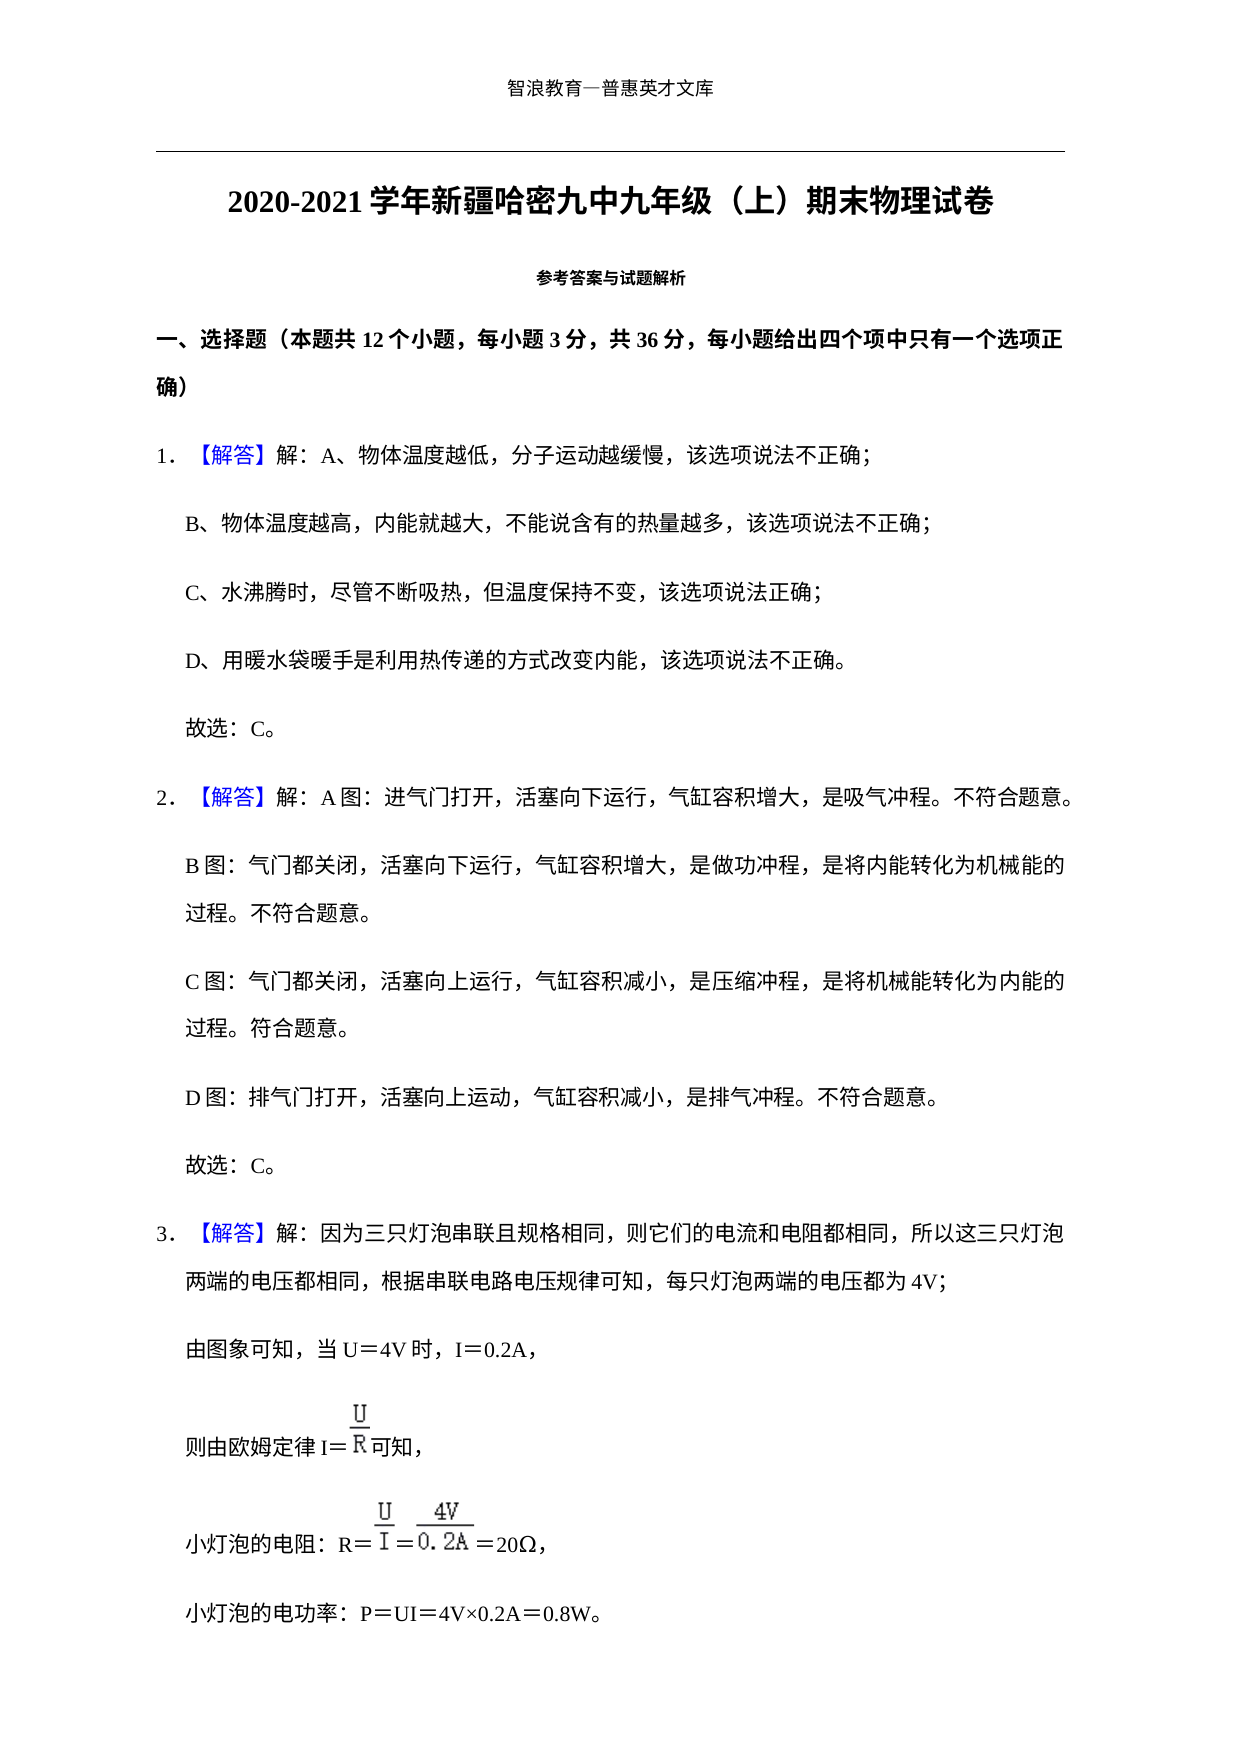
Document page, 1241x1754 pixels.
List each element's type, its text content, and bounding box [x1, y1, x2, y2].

text 故选：C。 [185, 711, 1065, 743]
text D图：排气门打开，活塞向上运动，气缸容积减小，是排气冲程。不符合题意。 [185, 1080, 1065, 1111]
picture [349, 1400, 370, 1456]
text 小灯泡的电功率：P＝UI＝4V×0.2A＝0.8W。 [185, 1596, 1065, 1627]
text 参考答案与试题解析 [156, 265, 1065, 289]
text C、水沸腾时，尽管不断吸热，但温度保持不变，该选项说法正确； [185, 575, 1065, 606]
text C图：气门都关闭，活塞向上运行，气缸容积减小，是压缩冲程，是将机械能转化为内能的过程。符合题意。 [185, 964, 1065, 1043]
text B、物体温度越高，内能就越大，不能说含有的热量越多，该选项说法不正确； [185, 506, 1065, 538]
text 故选：C。 [185, 1148, 1065, 1180]
picture [374, 1498, 395, 1553]
text D、用暖水袋暖手是利用热传递的方式改变内能，该选项说法不正确。 [185, 643, 1065, 675]
picture [416, 1498, 475, 1553]
text 1．【解答】解：A、物体温度越低，分子运动越缓慢，该选项说法不正确； [156, 438, 1065, 470]
text 一、选择题（本题共12个小题，每小题3分，共36分，每小题给出四个项中只有一个选项正确） [156, 322, 1065, 401]
text 则由欧姆定律I＝可知， [185, 1401, 1065, 1461]
text 3．【解答】解：因为三只灯泡串联且规格相同，则它们的电流和电阻都相同，所以这三只灯泡两端的电压都相同，根据串联电路电压规律可知，每只灯泡两端的电压都为4V； [156, 1216, 1065, 1296]
text 2020-2021学年新疆哈密九中九年级（上）期末物理试卷 [156, 176, 1065, 222]
text B图：气门都关闭，活塞向下运行，气缸容积增大，是做功冲程，是将内能转化为机械能的过程。不符合题意。 [185, 848, 1065, 927]
text 由图象可知，当U＝4V时，I＝0.2A， [185, 1332, 1065, 1364]
text 2．【解答】解：A图：进气门打开，活塞向下运行，气缸容积增大，是吸气冲程。不符合题意。 [156, 780, 1065, 811]
text 小灯泡的电阻：R＝＝＝20Ω， [185, 1498, 1065, 1559]
